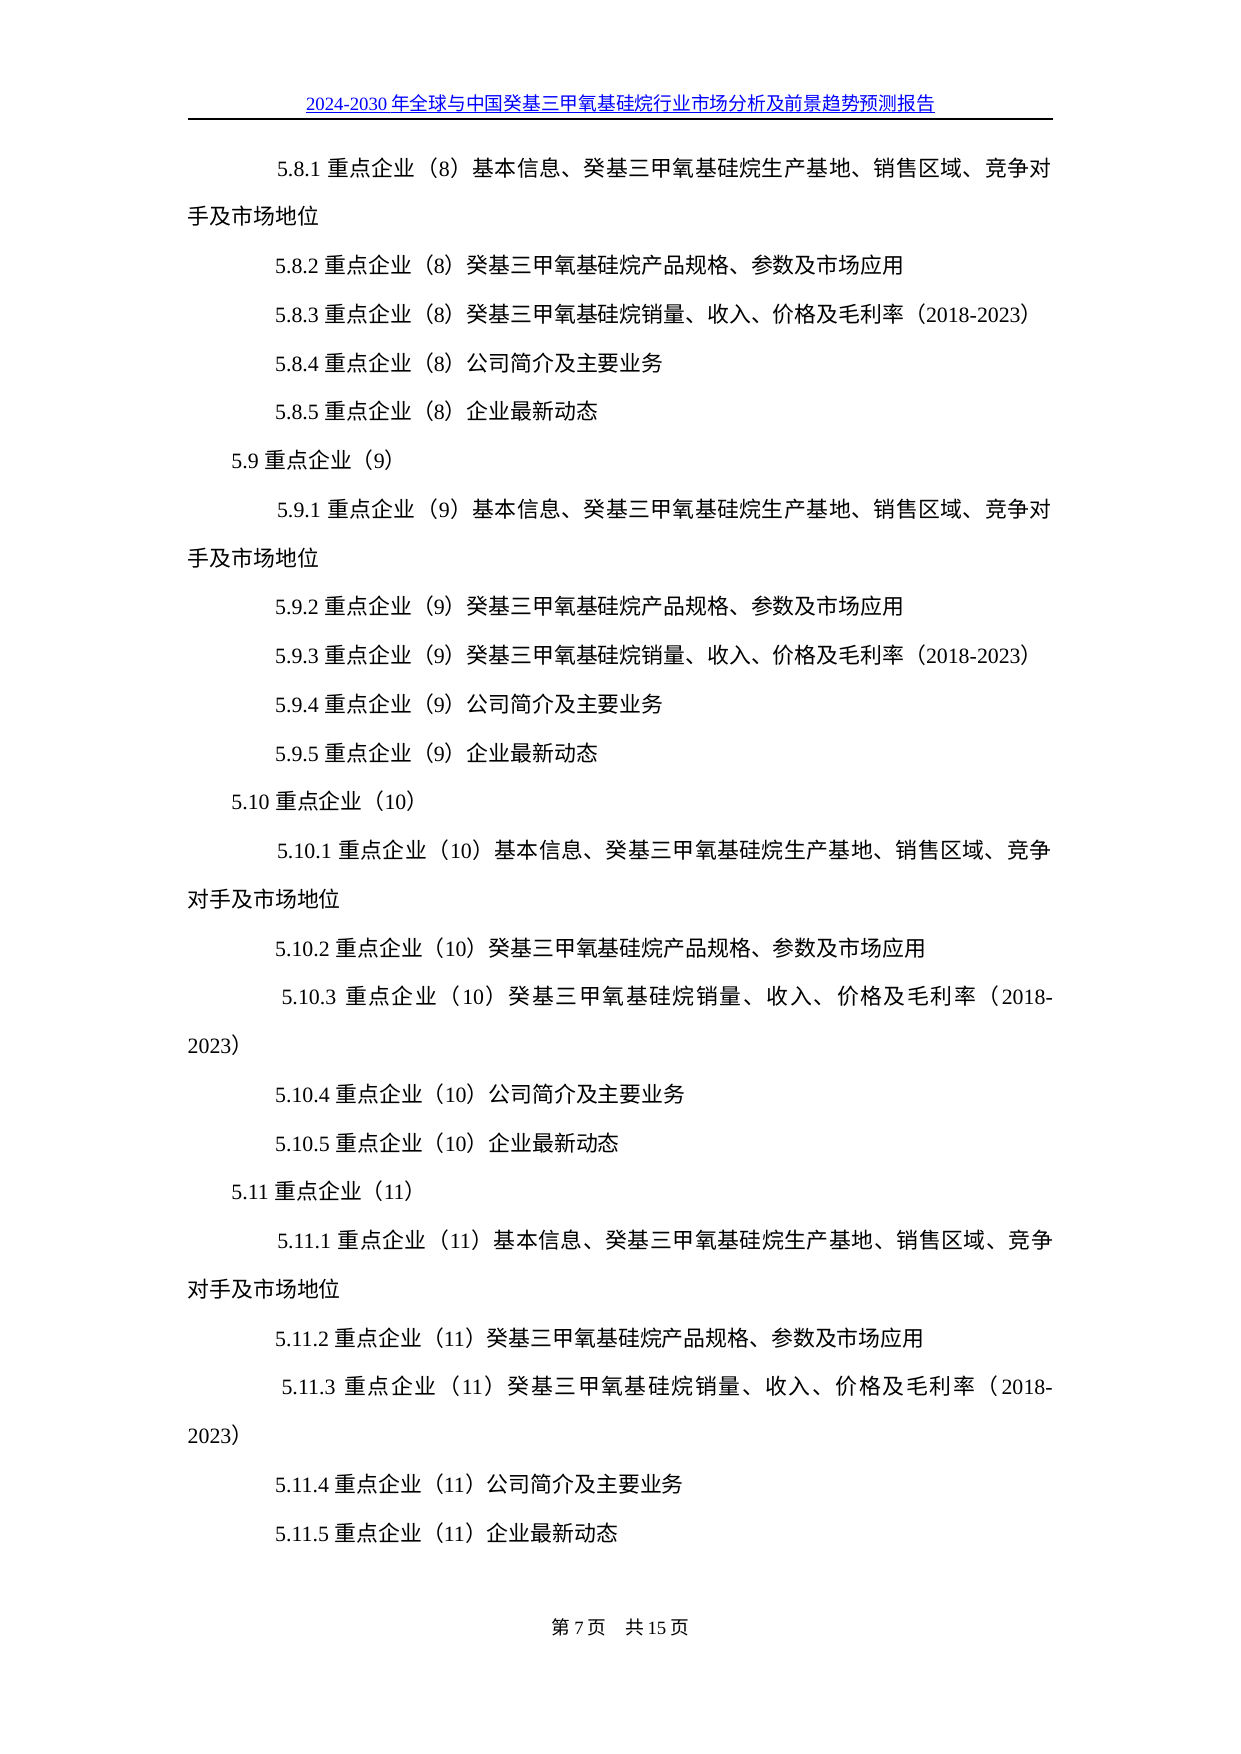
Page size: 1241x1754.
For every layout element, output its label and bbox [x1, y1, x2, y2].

text [187, 150, 1053, 1548]
